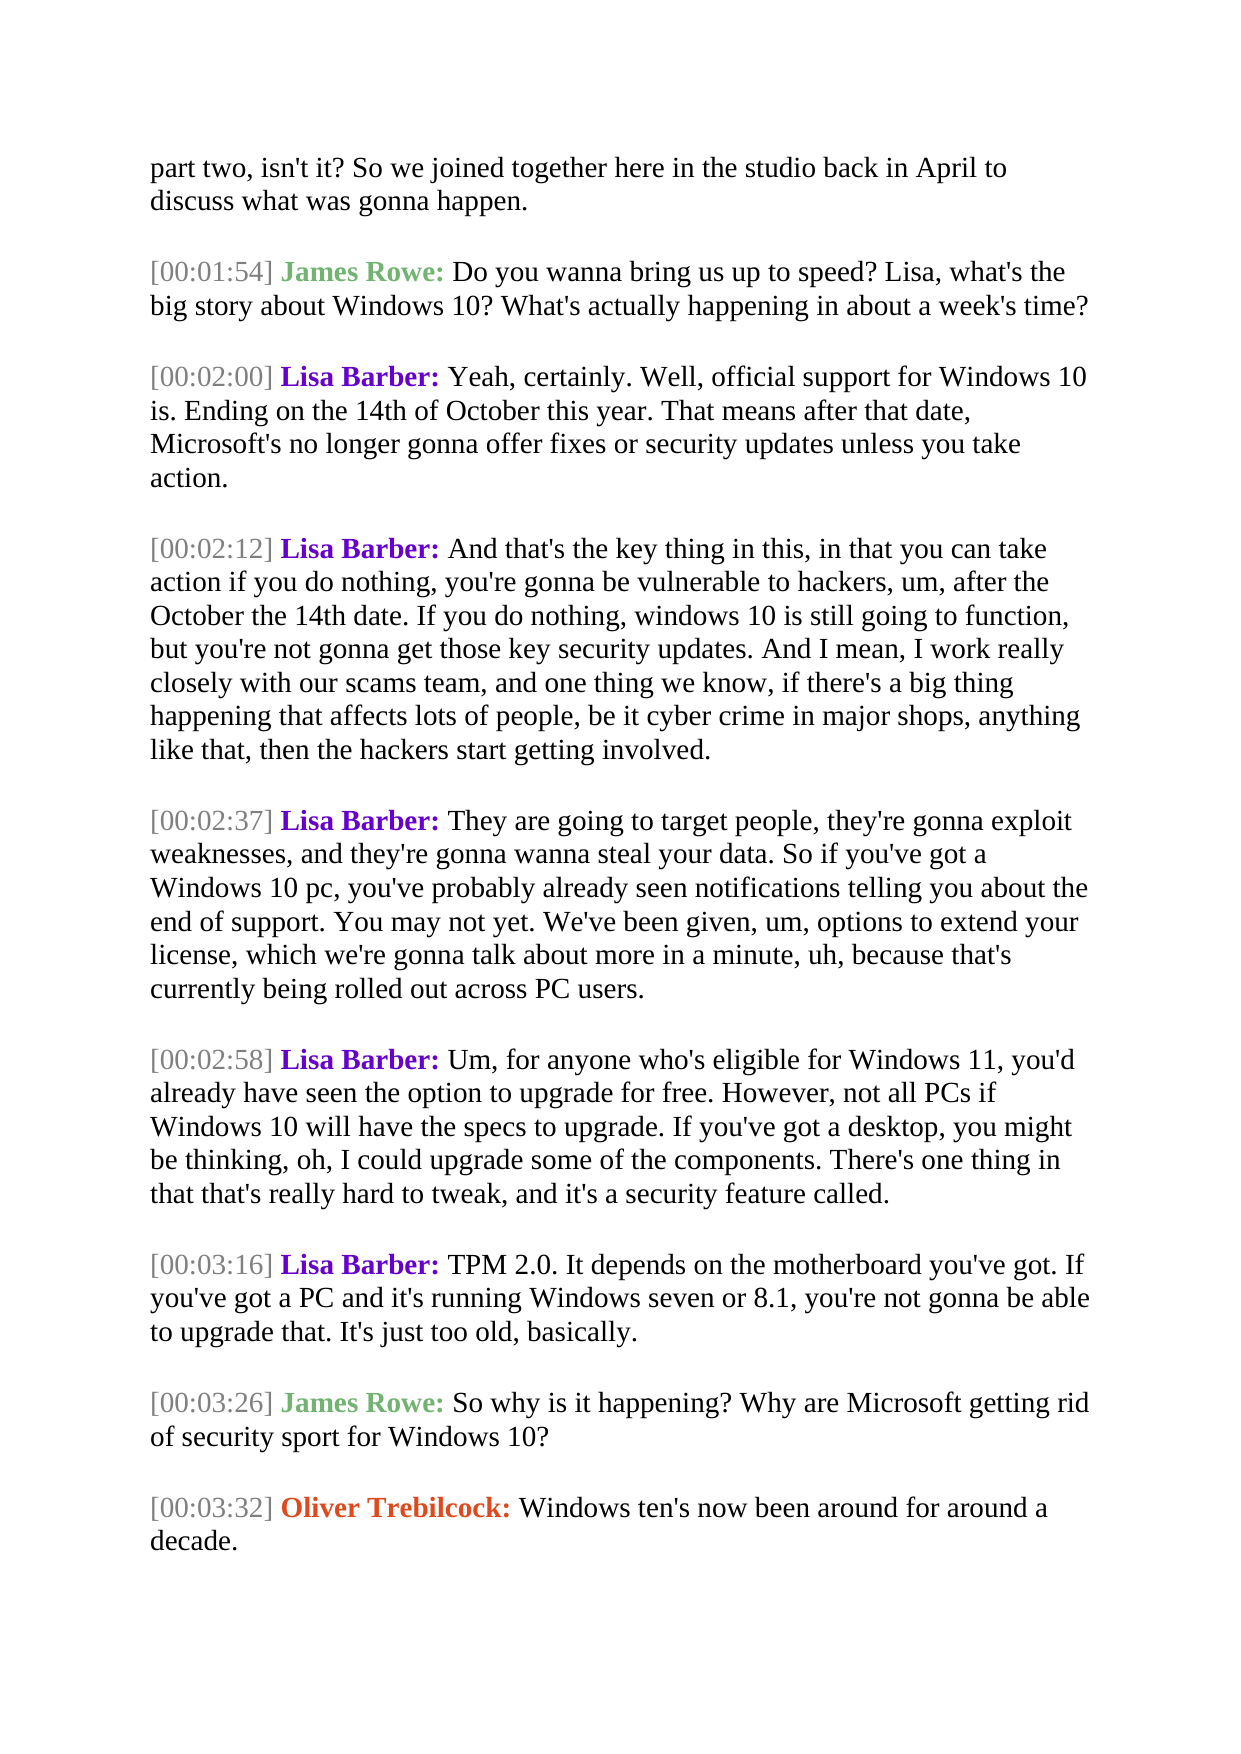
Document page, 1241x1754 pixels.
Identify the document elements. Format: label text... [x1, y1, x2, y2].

text [00:03:16] Lisa Barber: TPM 2.0. It depends on the motherboard you've got. If you've got a PC and it's running Windows seven or 8.1, you're not gonna be able to upgrade that. It's just too old, basically. [150, 1247, 1090, 1348]
text [00:01:54] James Rowe: Do you wanna bring us up to speed? Lisa, what's the big story about Windows 10? What's actually happening in about a week's time? [150, 254, 1090, 322]
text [150, 150, 1090, 217]
text [00:03:26] James Rowe: So why is it happening? Why are Microsoft getting rid of security sport for Windows 10? [150, 1385, 1090, 1452]
text [00:03:32] Oliver Trebilcock: Windows ten's now been around for around a decade. [150, 1490, 1090, 1557]
text [00:02:58] Lisa Barber: Um, for anyone who's eligible for Windows 11, you'd already have seen the option to upgrade for free. However, not all PCs if Windows 10 will have the specs to upgrade. If you've got a desktop, you might be thinking, oh, I could upgrade some of the components. There's one thing in that that's really hard to tweak, and it's a security feature called. [150, 1042, 1090, 1209]
text [00:02:37] Lisa Barber: They are going to target people, they're gonna exploit weaknesses, and they're gonna wanna steal your data. So if you've got a Windows 10 pc, you've probably already seen notifications telling you about the end of support. You may not yet. We've been given, um, options to extend your license, which we're gonna talk about more in a minute, uh, because that's currently being rolled out across PC users. [150, 803, 1090, 1004]
text [00:02:00] Lisa Barber: Yeah, certainly. Well, official support for Windows 10 is. Ending on the 14th of October this year. That means after that date, Microsoft's no longer gonna offer fixes or security updates unless you take action. [150, 359, 1090, 493]
text [00:02:12] Lisa Barber: And that's the key thing in this, in that you can take action if you do nothing, you're gonna be vulnerable to hackers, um, after the October the 14th date. If you do nothing, windows 10 is still going to function, but you're not gonna get those key security updates. And I mean, I work really closely with our scams team, and one thing we know, if there's a big thing happening that affects lots of people, be it cyber crime in major shops, anything like that, then the hackers start getting involved. [150, 531, 1090, 766]
